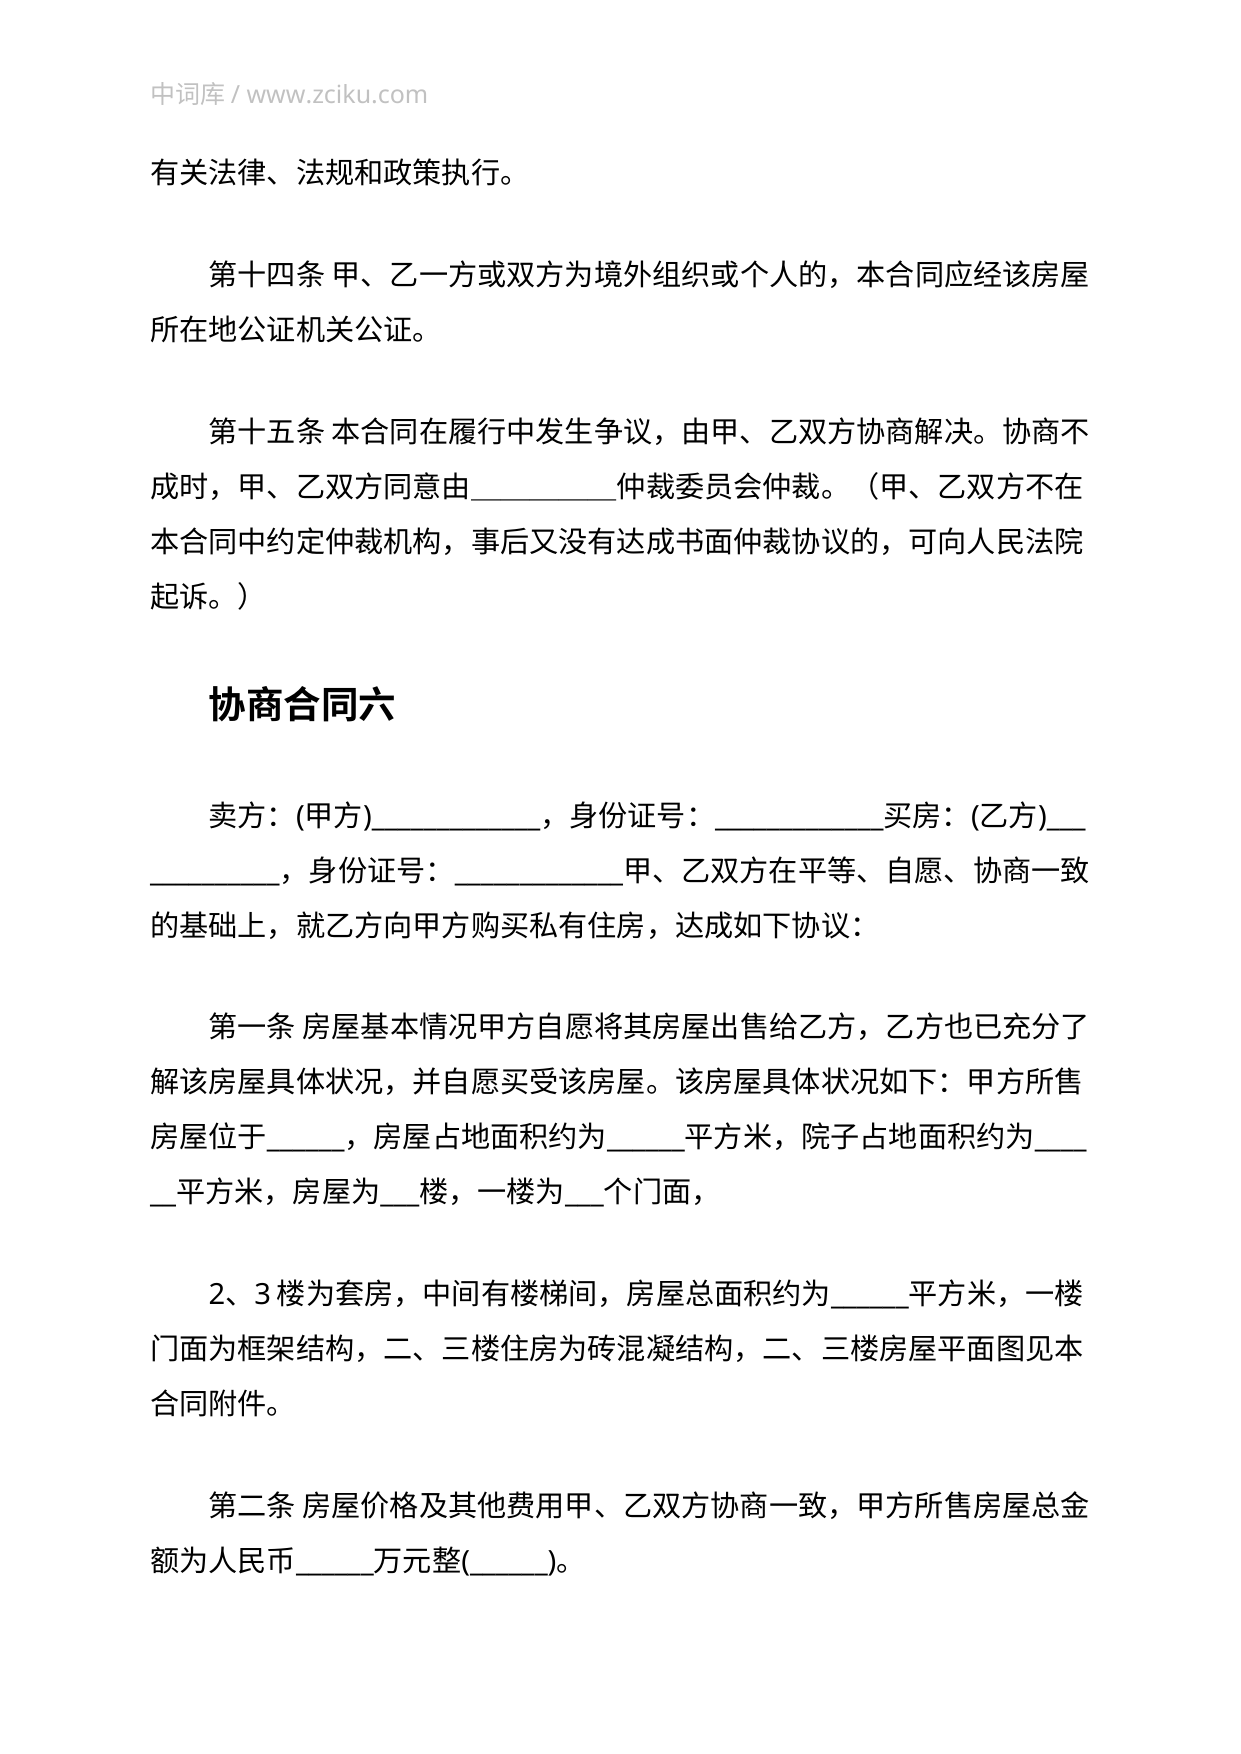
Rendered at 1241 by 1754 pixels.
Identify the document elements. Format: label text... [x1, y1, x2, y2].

text 第十五条 本合同在履行中发生争议，由甲、乙双方协商解决。协商不成时，甲、乙双方同意由＿＿＿＿＿仲裁委员会仲裁。（甲、乙双方不在本合同中约定仲裁机构，事后又没有达成书面仲裁协议的，可向人民法院起诉。） [150, 408, 1090, 615]
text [150, 150, 1090, 192]
text 第二条 房屋价格及其他费用甲、乙双方协商一致，甲方所售房屋总金额为人民币______万元整(______)。 [150, 1482, 1090, 1580]
text 卖方：(甲方)_____________，身份证号：_____________买房：(乙方)_____________，身份证号：_____________甲、乙双方在平等、自愿、协商一致的基础上，就乙方向甲方购买私有住房，达成如下协议： [150, 792, 1090, 944]
text 协商合同六 [150, 675, 1090, 729]
text 第十四条 甲、乙一方或双方为境外组织或个人的，本合同应经该房屋所在地公证机关公证。 [150, 252, 1090, 349]
text 2、3楼为套房，中间有楼梯间，房屋总面积约为______平方米，一楼门面为框架结构，二、三楼住房为砖混凝结构，二、三楼房屋平面图见本合同附件。 [150, 1271, 1090, 1423]
text 第一条 房屋基本情况甲方自愿将其房屋出售给乙方，乙方也已充分了解该房屋具体状况，并自愿买受该房屋。该房屋具体状况如下：甲方所售房屋位于______，房屋占地面积约为______平方米，院子占地面积约为______平方米，房屋为___楼，一楼为___个门面， [150, 1004, 1090, 1211]
